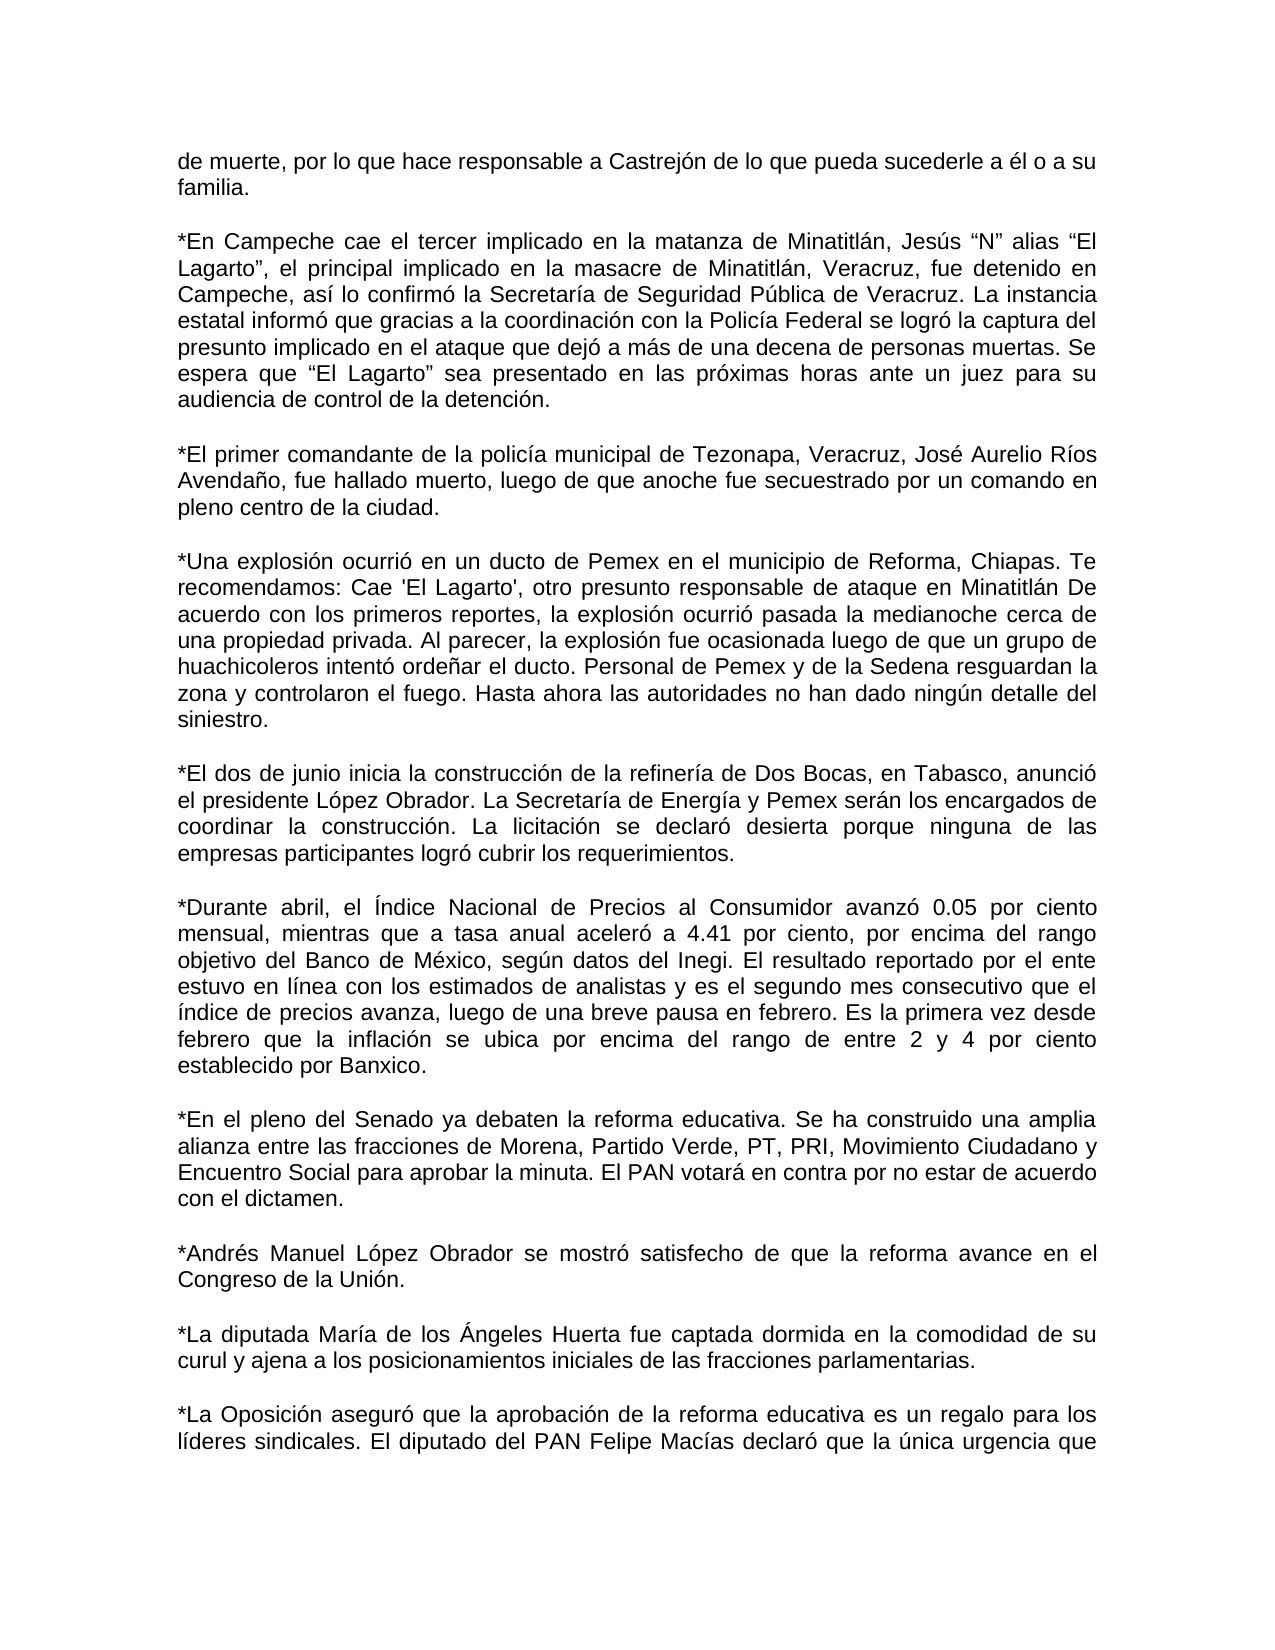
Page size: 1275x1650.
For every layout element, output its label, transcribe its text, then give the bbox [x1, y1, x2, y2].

text *En Campeche cae el tercer implicado en la matanza de Minatitlán, Jesús “N” alias “El Lagarto”, el principal implicado en la masacre de Minatitlán, Veracruz, fue detenido en Campeche, así lo confirmó la Secretaría de Seguridad Pública de Veracruz. La instancia estatal informó que gracias a la coordinación con la Policía Federal se logró la captura del presunto implicado en el ataque que dejó a más de una decena de personas muertas. Se espera que “El Lagarto” sea presentado en las próximas horas ante un juez para su audiencia de control de la detención. [177, 228, 1098, 413]
text *La diputada María de los Ángeles Huerta fue captada dormida en la comodidad de su curul y ajena a los posicionamientos iniciales de las fracciones parlamentarias. [177, 1321, 1098, 1373]
text *El dos de junio inicia la construcción de la refinería de Dos Bocas, en Tabasco, anunció el presidente López Obrador. La Secretaría de Energía y Pemex serán los encargados de coordinar la construcción. La licitación se declaró desierta porque ninguna de las empresas participantes logró cubrir los requerimientos. [177, 760, 1098, 866]
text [177, 148, 1098, 200]
text *Andrés Manuel López Obrador se mostró satisfecho de que la reforma avance en el Congreso de la Unión. [177, 1240, 1098, 1292]
text *En el pleno del Senado ya debaten la reforma educativa. Se ha construido una amplia alianza entre las fracciones de Morena, Partido Verde, PT, PRI, Movimiento Ciudadano y Encuentro Social para aprobar la minuta. El PAN votará en contra por no estar de acuerdo con el dictamen. [177, 1106, 1098, 1212]
text *Una explosión ocurrió en un ducto de Pemex en el municipio de Reforma, Chiapas. Te recomendamos: Cae 'El Lagarto', otro presunto responsable de ataque en Minatitlán De acuerdo con los primeros reportes, la explosión ocurrió pasada la medianoche cerca de una propiedad privada. Al parecer, la explosión fue ocasionada luego de que un grupo de huachicoleros intentó ordeñar el ducto. Personal de Pemex y de la Sedena resguardan la zona y controlaron el fuego. Hasta ahora las autoridades no han dado ningún detalle del siniestro. [177, 548, 1098, 732]
text *Durante abril, el Índice Nacional de Precios al Consumidor avanzó 0.05 por ciento mensual, mientras que a tasa anual aceleró a 4.41 por ciento, por encima del rango objetivo del Banco de México, según datos del Inegi. El resultado reportado por el ente estuvo en línea con los estimados de analistas y es el segundo mes consecutivo que el índice de precios avanza, luego de una breve pausa en febrero. Es la primera vez desde febrero que la inflación se ubica por encima del rango de entre 2 y 4 por ciento establecido por Banxico. [177, 894, 1098, 1078]
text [177, 1401, 1098, 1454]
text *El primer comandante de la policía municipal de Tezonapa, Veracruz, José Aurelio Ríos Avendaño, fue hallado muerto, luego de que anoche fue secuestrado por un comando en pleno centro de la ciudad. [177, 441, 1098, 520]
